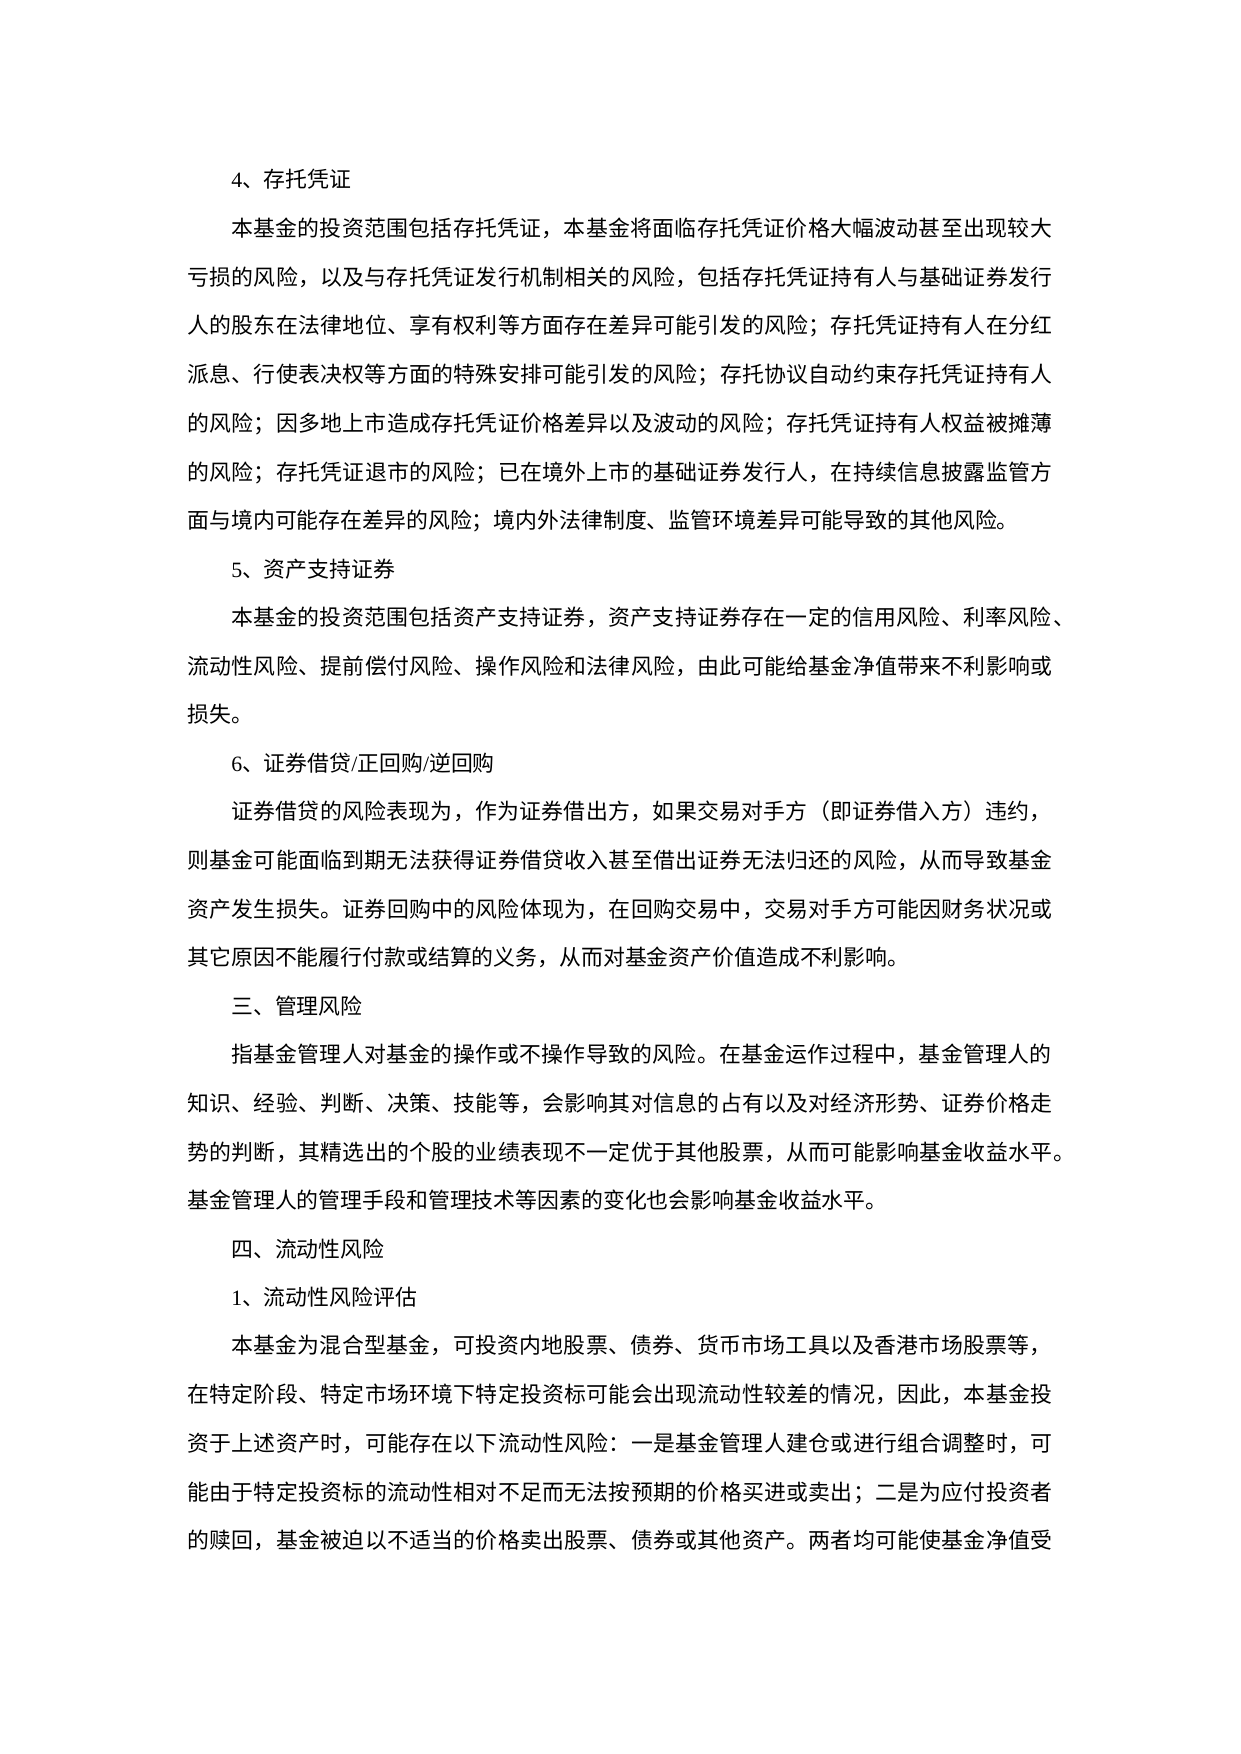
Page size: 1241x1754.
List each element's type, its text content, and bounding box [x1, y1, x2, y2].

text 指基金管理人对基金的操作或不操作导致的风险。在基金运作过程中，基金管理人的知识、经验、判断、决策、技能等，会影响其对信息的占有以及对经济形势、证券价格走势的判断，其精选出的个股的业绩表现不一定优于其他股票，从而可能影响基金收益水平。基金管理人的管理手段和管理技术等因素的变化也会影响基金收益水平。 [187, 1037, 1053, 1215]
text 4、存托凭证 [187, 162, 1053, 194]
text 四、流动性风险 [187, 1231, 1053, 1264]
text 本基金的投资范围包括存托凭证，本基金将面临存托凭证价格大幅波动甚至出现较大亏损的风险，以及与存托凭证发行机制相关的风险，包括存托凭证持有人与基础证券发行人的股东在法律地位、享有权利等方面存在差异可能引发的风险；存托凭证持有人在分红派息、行使表决权等方面的特殊安排可能引发的风险；存托协议自动约束存托凭证持有人的风险；因多地上市造成存托凭证价格差异以及波动的风险；存托凭证持有人权益被摊薄的风险；存托凭证退市的风险；已在境外上市的基础证券发行人，在持续信息披露监管方面与境内可能存在差异的风险；境内外法律制度、监管环境差异可能导致的其他风险。 [187, 210, 1053, 535]
text 证券借贷的风险表现为，作为证券借出方，如果交易对手方（即证券借入方）违约，则基金可能面临到期无法获得证券借贷收入甚至借出证券无法归还的风险，从而导致基金资产发生损失。证券回购中的风险体现为，在回购交易中，交易对手方可能因财务状况或其它原因不能履行付款或结算的义务，从而对基金资产价值造成不利影响。 [187, 794, 1053, 972]
text 三、管理风险 [187, 988, 1053, 1021]
text 本基金的投资范围包括资产支持证券，资产支持证券存在一定的信用风险、利率风险、流动性风险、提前偿付风险、操作风险和法律风险，由此可能给基金净值带来不利影响或损失。 [187, 599, 1053, 729]
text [187, 1328, 1053, 1555]
text 6、证券借贷/正回购/逆回购 [187, 745, 1053, 778]
text 5、资产支持证券 [187, 551, 1053, 584]
text 1、流动性风险评估 [187, 1279, 1053, 1312]
